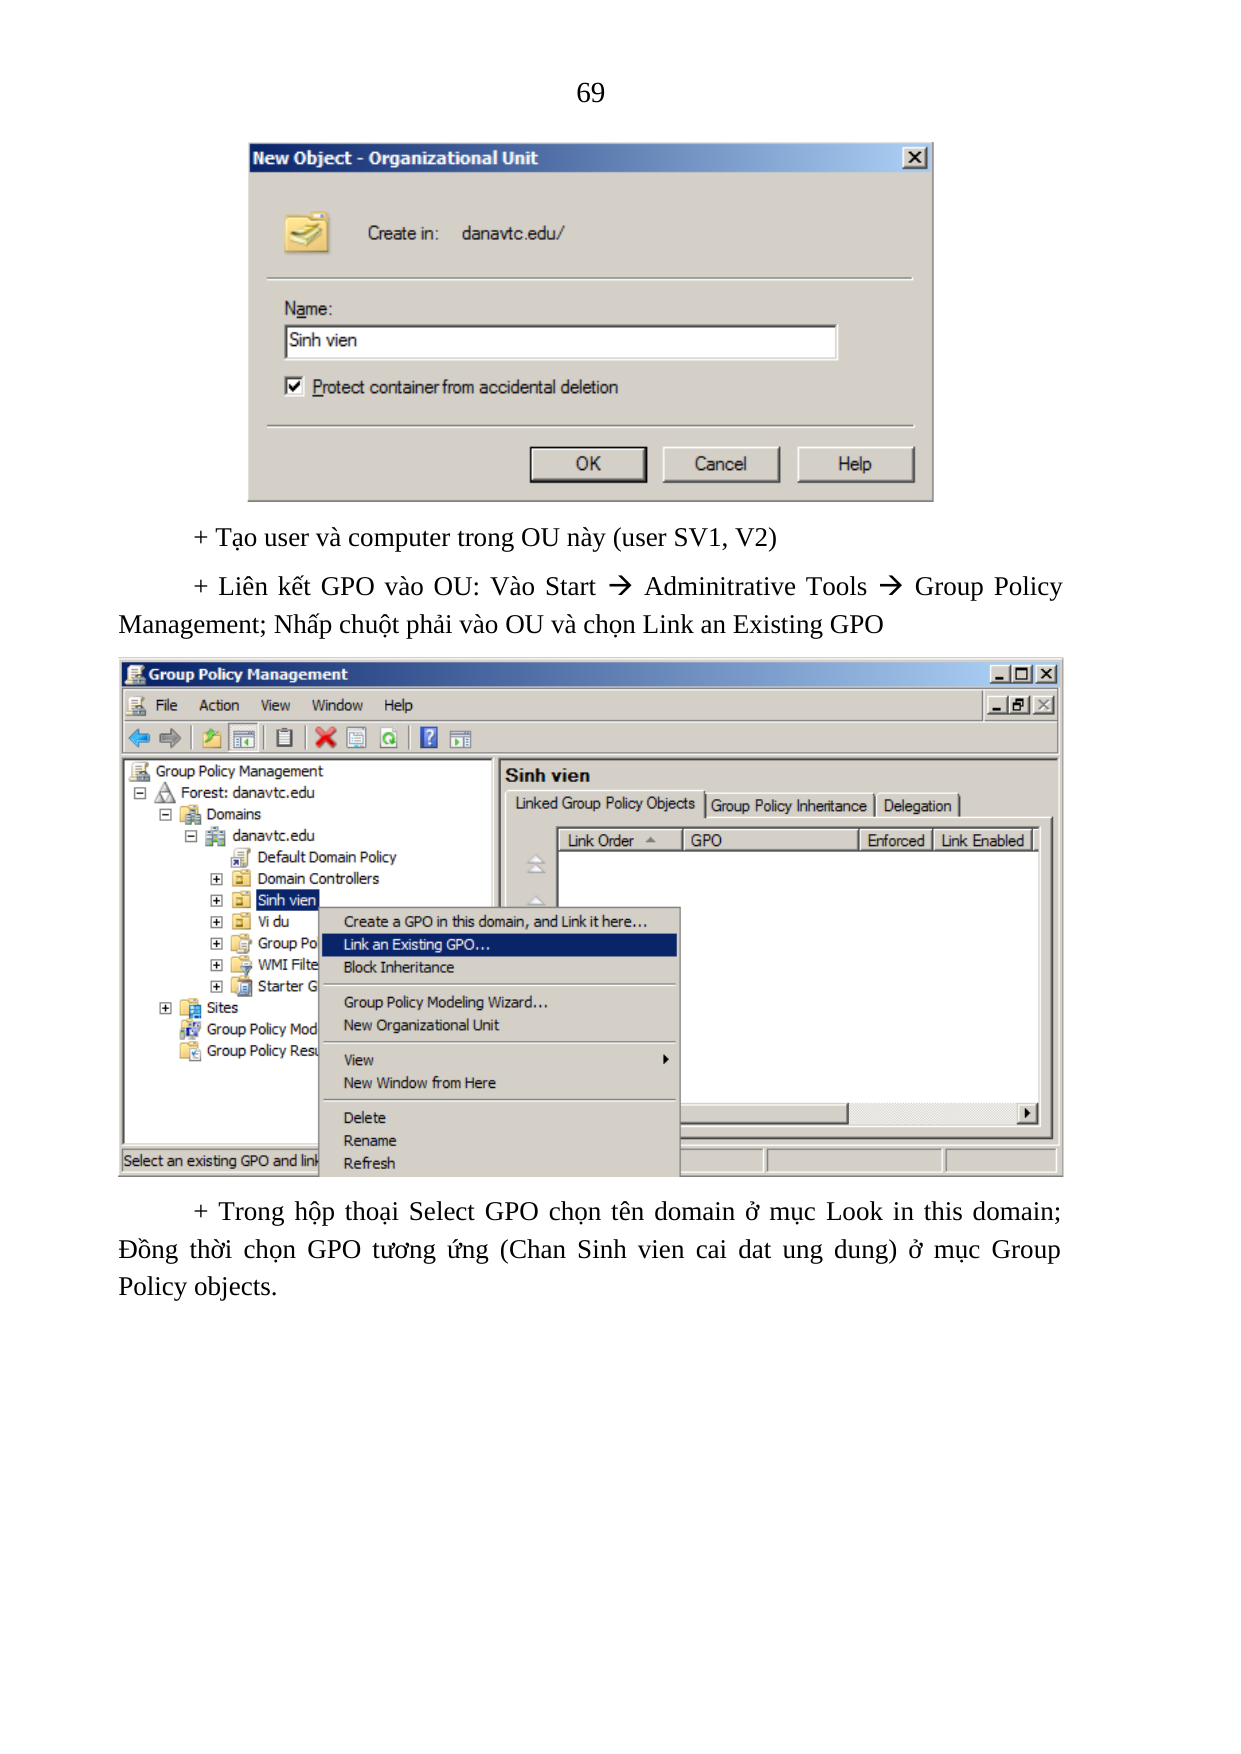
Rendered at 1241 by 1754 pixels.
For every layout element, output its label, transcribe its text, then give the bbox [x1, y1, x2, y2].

picture [118, 657, 1064, 1177]
picture [247, 142, 934, 502]
text + Trong hộp thoại Select GPO chọn tên domain ở mục Look in this domain; Đồng thời chọn GPO tương ứng (Chan Sinh vien cai dat ung dung) ở mục Group Policy objects. [118, 1196, 1063, 1301]
text + Tạo user và computer trong OU này (user SV1, V2) [118, 521, 1063, 552]
text + Liên kết GPO vào OU: Vào Start Adminitrative Tools Group Policy Management; Nhấp chuột phải vào OU và chọn Link an Existing GPO [118, 570, 1063, 639]
